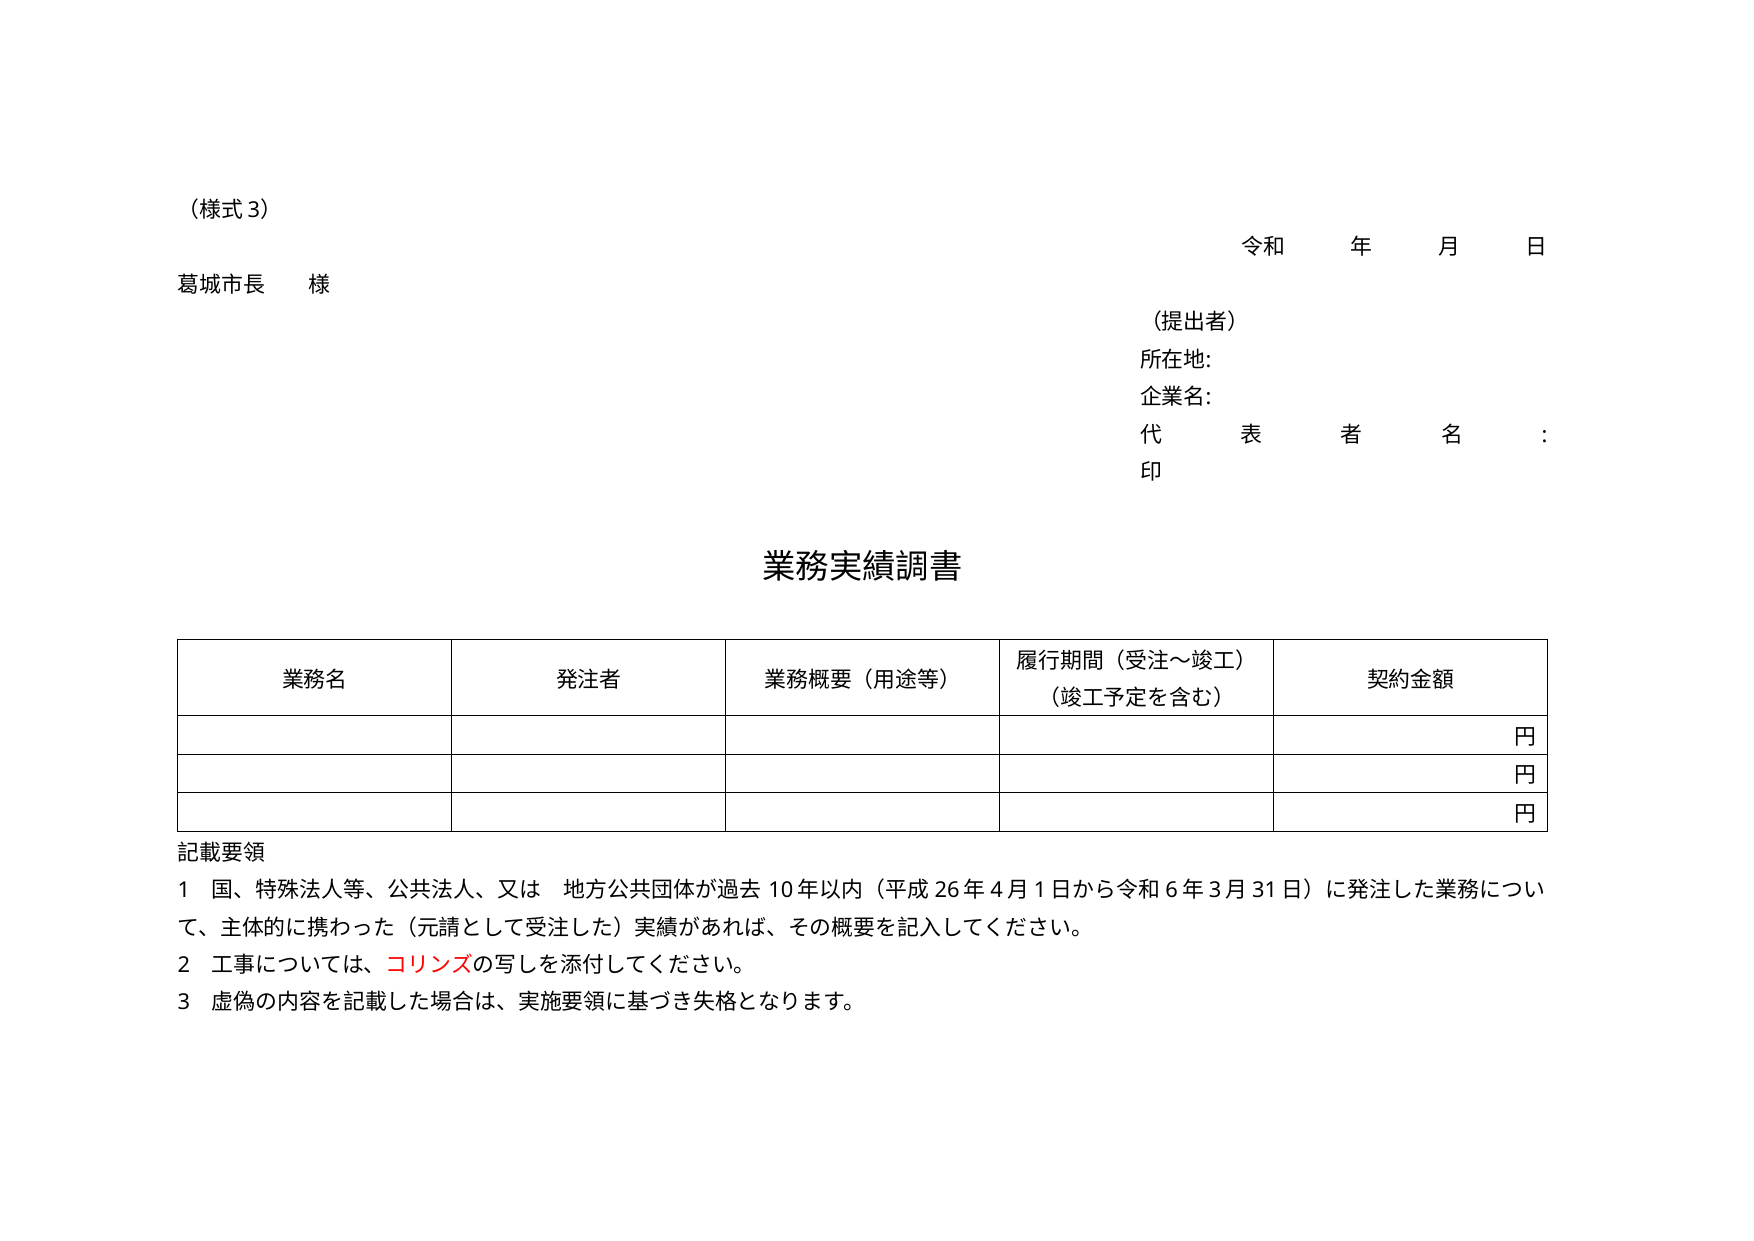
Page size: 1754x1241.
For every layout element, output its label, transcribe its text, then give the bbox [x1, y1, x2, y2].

text （提出者） [1140, 301, 1547, 339]
text 2 工事については、コリンズの写しを添付してください。 [177, 944, 1547, 982]
table_cell [178, 716, 451, 753]
table_cell [1000, 716, 1273, 753]
table_cell [1000, 793, 1273, 831]
table_cell [726, 716, 999, 753]
text 3 虚偽の内容を記載した場合は、実施要領に基づき失格となります。 [177, 982, 1547, 1019]
text 記載要領 [177, 832, 1547, 869]
table_header 業務概要（用途等） [726, 640, 999, 715]
text （様式3） [177, 189, 1547, 226]
text 企業名: [1140, 376, 1547, 414]
text 令和 年 月 日 [177, 226, 1547, 264]
table_header 履行期間（受注～竣工） （竣工予定を含む） [1000, 640, 1273, 715]
table_cell [452, 755, 725, 792]
table_cell [726, 793, 999, 831]
table_header 契約金額 [1274, 640, 1547, 715]
table_cell 円 [1274, 755, 1547, 792]
table_cell [452, 793, 725, 831]
table_cell 円 [1274, 716, 1547, 753]
text 所在地: [1140, 339, 1547, 376]
text 代表者名: 印 [1140, 414, 1547, 489]
table_cell [726, 755, 999, 792]
table_header 発注者 [452, 640, 725, 715]
table_cell 円 [1274, 793, 1547, 831]
table_cell [178, 755, 451, 792]
table_cell [1000, 755, 1273, 792]
text 葛城市長 様 [177, 264, 1547, 301]
table_header 業務名 [178, 640, 451, 715]
text 業務実績調書 [177, 526, 1547, 601]
table_cell [452, 716, 725, 753]
text 1 国、特殊法人等、公共法人、又は 地方公共団体が過去10年以内（平成26年4月1日から令和6年3月31日）に発注した業務について、主体的に携わった（元請として受注した）実績があれば、その概要を記入してください。 [177, 869, 1547, 944]
table_cell [178, 793, 451, 831]
